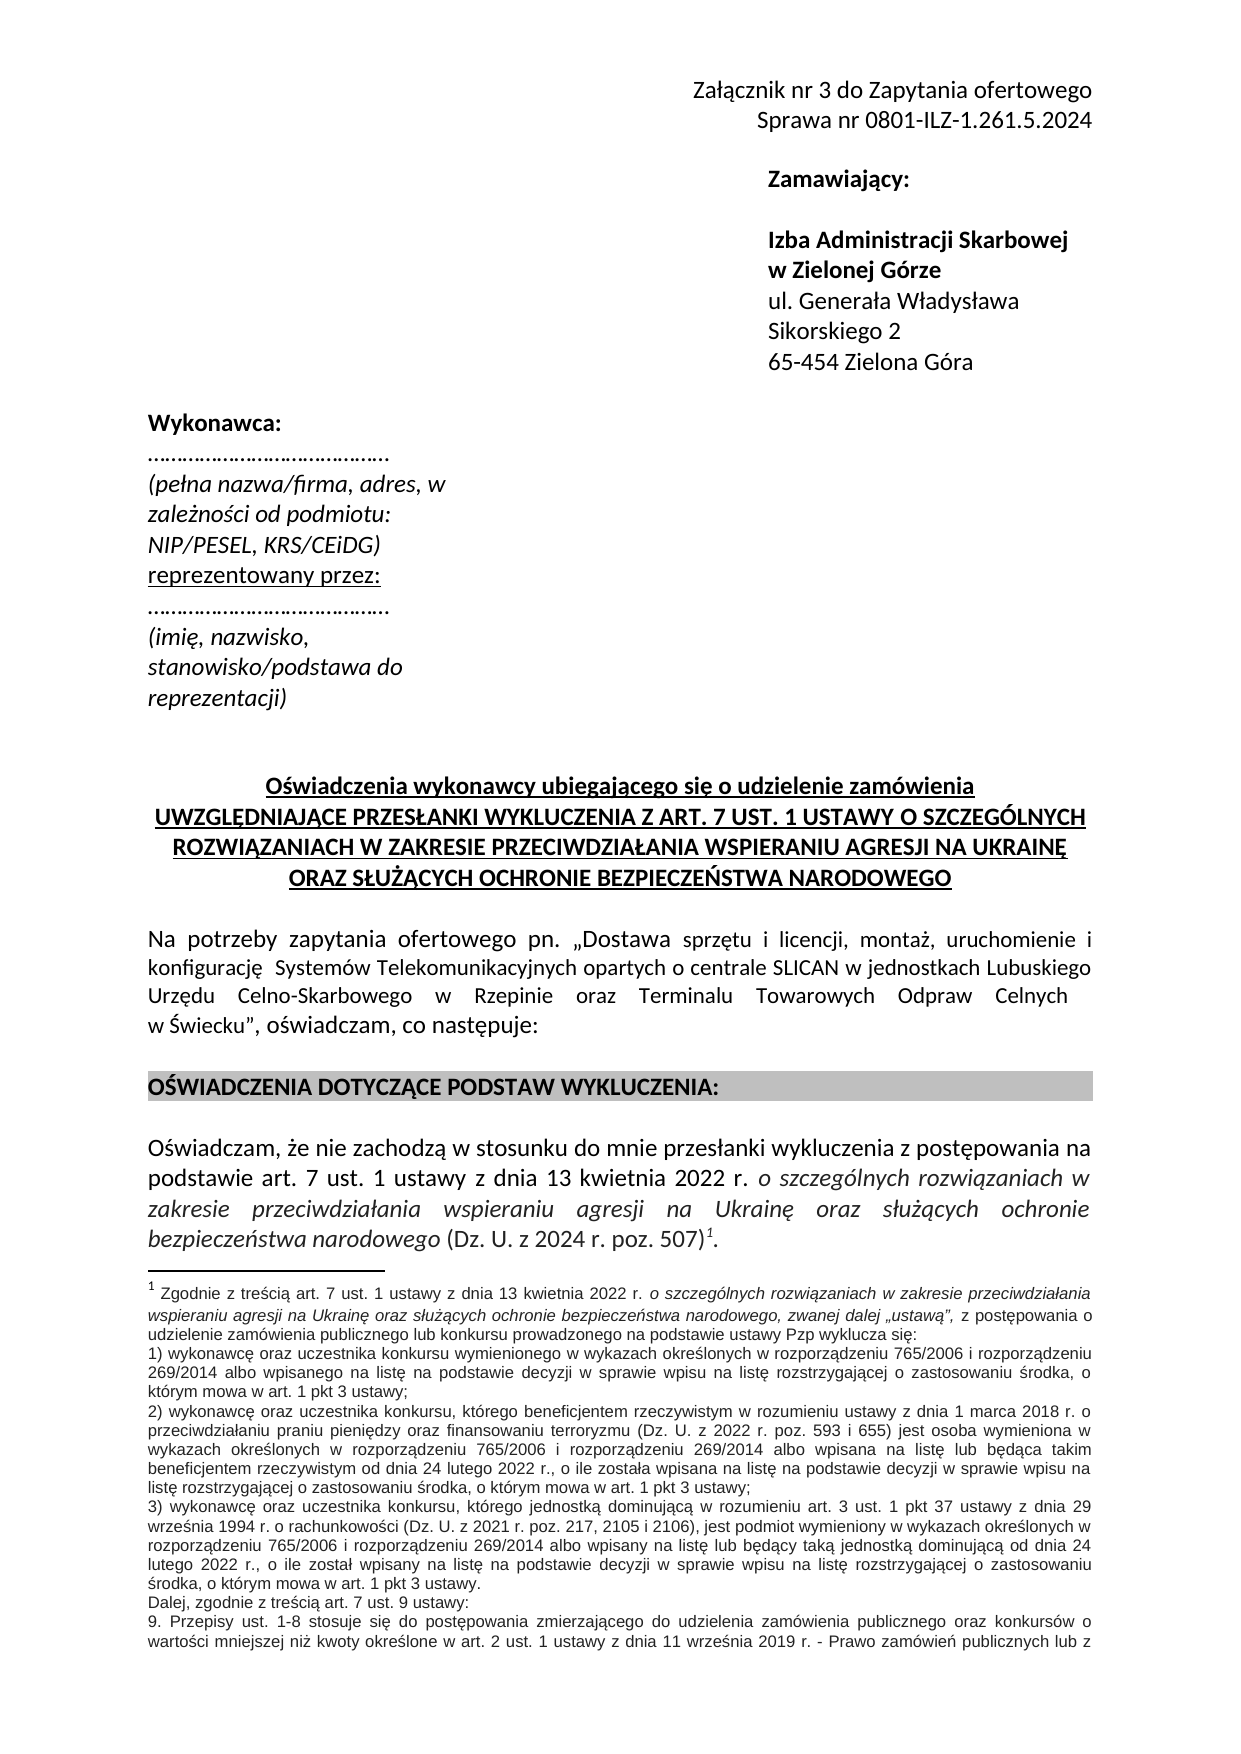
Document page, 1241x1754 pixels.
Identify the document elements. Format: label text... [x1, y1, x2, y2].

text Wykonawca: [148, 407, 1093, 437]
text …………………………………… [148, 590, 472, 621]
text UWZGLĘDNIAJĄCE PRZESŁANKI WYKLUCZENIA Z ART. 7 UST. 1 USTAWY o szczególnych rozwiązaniach w zakresie przeciwdziałania wspieraniu agresji na Ukrainę oraz służących ochronie bezpieczeństwa narodowego [148, 801, 1093, 892]
text Oświadczenia wykonawcy ubiegającego się o udzielenie zamówienia [148, 770, 1093, 801]
text Na potrzeby zapytania ofertowego pn. „Dostawa sprzętu i licencji, montaż, uruchomienie i konfigurację Systemów Telekomunikacyjnych opartych o centrale SLICAN w jednostkach Lubuskiego Urzędu Celno-Skarbowego w Rzepinie oraz Terminalu Towarowych Odpraw Celnych w Świecku”, oświadczam, co następuje: [148, 923, 1093, 1040]
text w Zielonej Górze [768, 254, 1093, 285]
text Izba Administracji Skarbowej [768, 224, 1093, 254]
text …………………………………… [148, 437, 472, 468]
text reprezentowany przez: [148, 559, 1093, 590]
text ul. Generała Władysława Sikorskiego 2 [768, 285, 1093, 346]
text 65-454 Zielona Góra [768, 346, 1093, 376]
text (pełna nazwa/firma, adres, w zależności od podmiotu: NIP/PESEL, KRS/CEiDG) [148, 468, 472, 559]
text (imię, nazwisko, stanowisko/podstawa do reprezentacji) [148, 621, 472, 712]
text OŚWIADCZENIA DOTYCZĄCE PODSTAW WYKLUCZENIA: [148, 1071, 1093, 1101]
text Zamawiający: [694, 163, 1093, 193]
text Oświadczam, że nie zachodzą w stosunku do mnie przesłanki wykluczenia z postępowania na podstawie art. 7 ust. 1 ustawy z dnia 13 kwietnia 2022 r. o szczególnych rozwiązaniach w zakresie przeciwdziałania wspieraniu agresji na Ukrainę oraz służących ochronie bezpieczeństwa narodowego (Dz. U. z 2024 r. poz. 507). [148, 1132, 1093, 1254]
